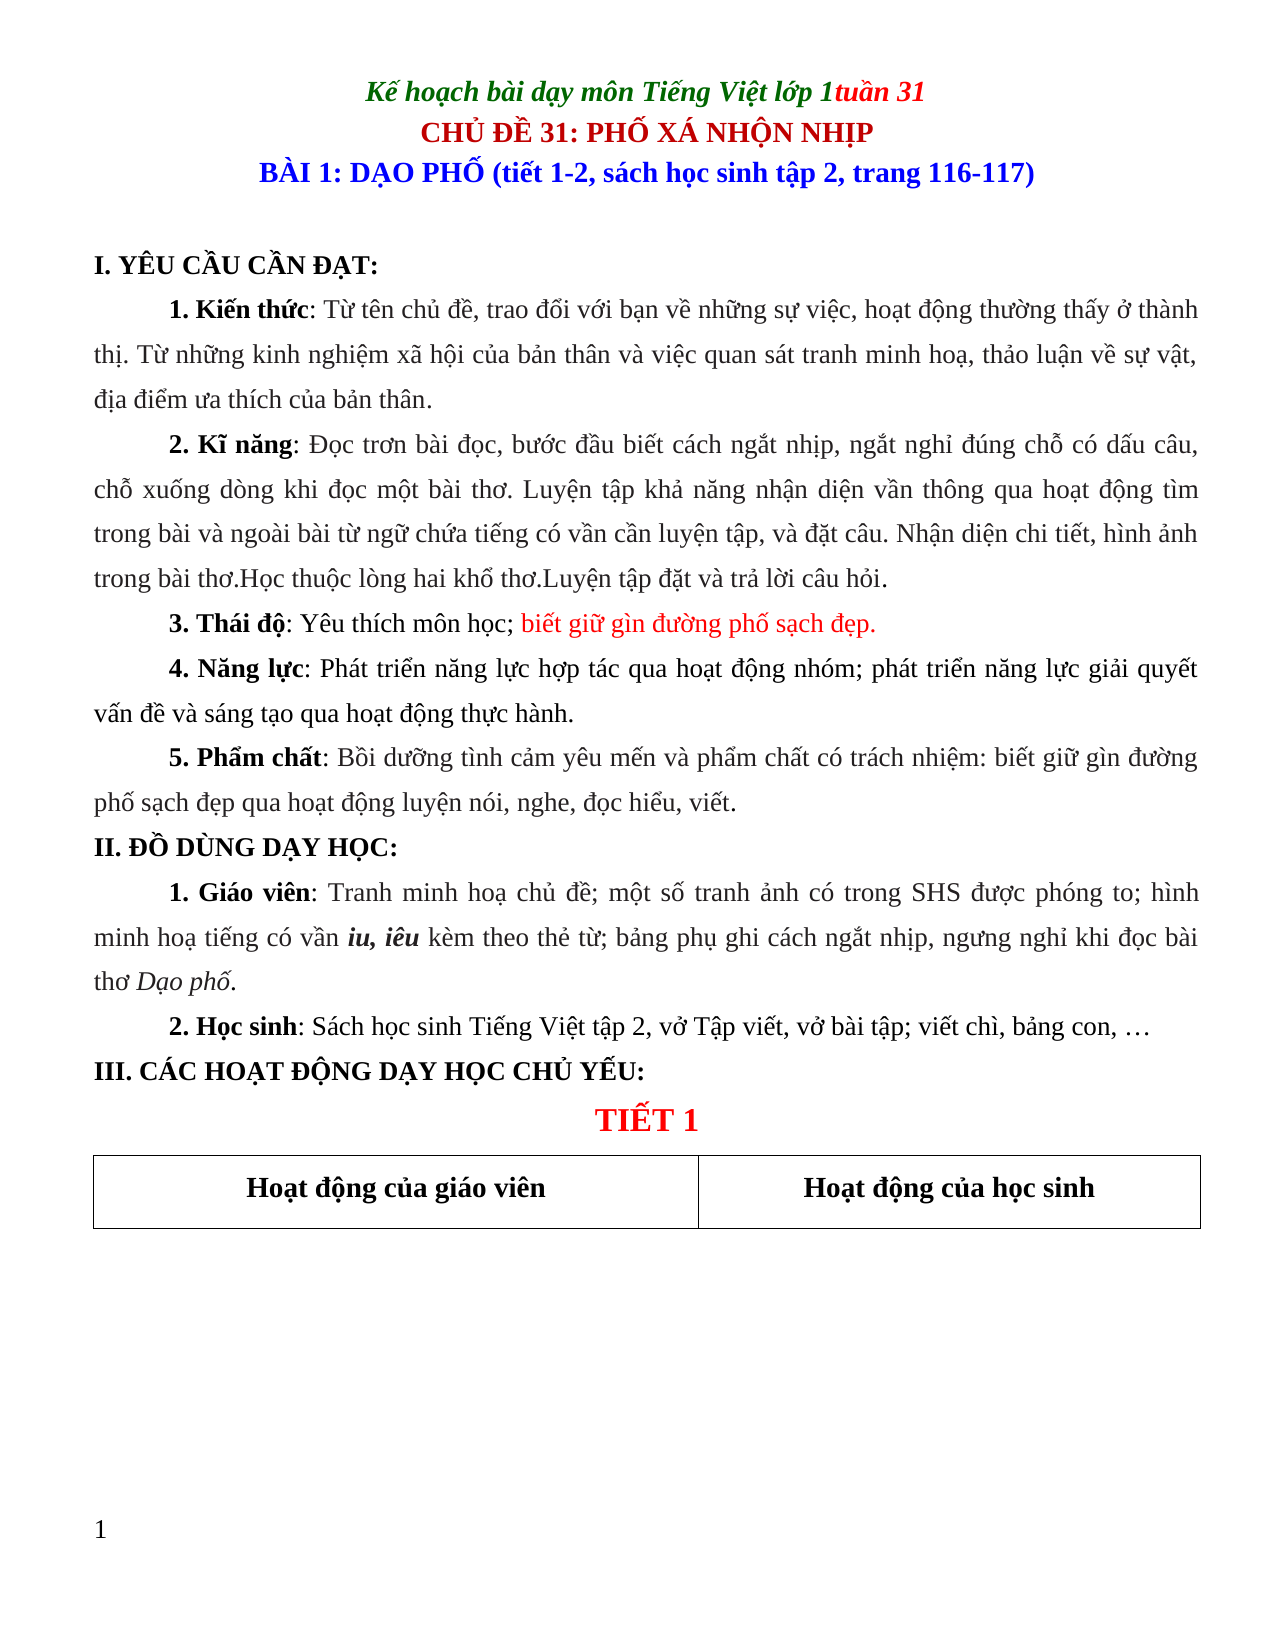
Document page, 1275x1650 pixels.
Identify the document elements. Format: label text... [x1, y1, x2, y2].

text 2. Kĩ năng: Đọc trơn bài đọc, bước đầu biết cách ngắt nhịp, ngắt nghỉ đúng chỗ có dấu câu, chỗ xuống dòng khi đọc một bài thơ. Luyện tập khả năng nhận diện vần thông qua hoạt động tìm trong bài và ngoài bài từ ngữ chứa tiếng có vần cần luyện tập, và đặt câu. Nhận diện chi tiết, hình ảnh trong bài thơ.Học thuộc lòng hai khổ thơ.Luyện tập đặt và trả lời câu hỏi. [94, 428, 1200, 593]
text 4. Năng lực: Phát triển năng lực hợp tác qua hoạt động nhóm; phát triển năng lực giải quyết vấn đề và sáng tạo qua hoạt động thực hành. [94, 652, 1200, 728]
text 1. Kiến thức: Từ tên chủ đề, trao đổi với bạn về những sự việc, hoạt động thường thấy ở thành thị. Từ những kinh nghiệm xã hội của bản thân và việc quan sát tranh minh hoạ, thảo luận về sự vật, địa điểm ưa thích của bản thân. [94, 294, 1200, 414]
text 2. Học sinh: Sách học sinh Tiếng Việt tập 2, vở Tập viết, vở bài tập; viết chì, bảng con, … [94, 1010, 1200, 1041]
text CHỦ ĐỀ 31: PHỐ XÁ NHỘN NHỊP [94, 115, 1200, 148]
table_header Hoạt động của giáo viên [94, 1156, 698, 1228]
text II. ĐỒ DÙNG DẠY HỌC: [94, 831, 1200, 862]
text TIẾT 1 [94, 1100, 1200, 1138]
text 5. Phẩm chất: Bồi dưỡng tình cảm yêu mến và phẩm chất có trách nhiệm: biết giữ gìn đường phố sạch đẹp qua hoạt động luyện nói, nghe, đọc hiểu, viết. [94, 742, 1200, 817]
text 1. Giáo viên: Tranh minh hoạ chủ đề; một số tranh ảnh có trong SHS được phóng to; hình minh hoạ tiếng có vần iu, iêu kèm theo thẻ từ; bảng phụ ghi cách ngắt nhịp, ngưng nghỉ khi đọc bài thơ Dạo phố. [94, 876, 1200, 997]
text III. CÁC HOẠT ĐỘNG DẠY HỌC CHỦ YẾU: [94, 1055, 1200, 1086]
table_header Hoạt động của học sinh [699, 1156, 1200, 1228]
text I. YÊU CẦU CẦN ĐẠT: [94, 249, 1200, 280]
text Kế hoạch bài dạy môn Tiếng Việt lớp 1tuần 31 [94, 74, 1200, 107]
text 3. Thái độ: Yêu thích môn học; biết giữ gìn đường phố sạch đẹp. [94, 607, 1200, 638]
text BÀI 1: DẠO PHỐ (tiết 1-2, sách học sinh tập 2, trang 116-117) [94, 156, 1200, 189]
